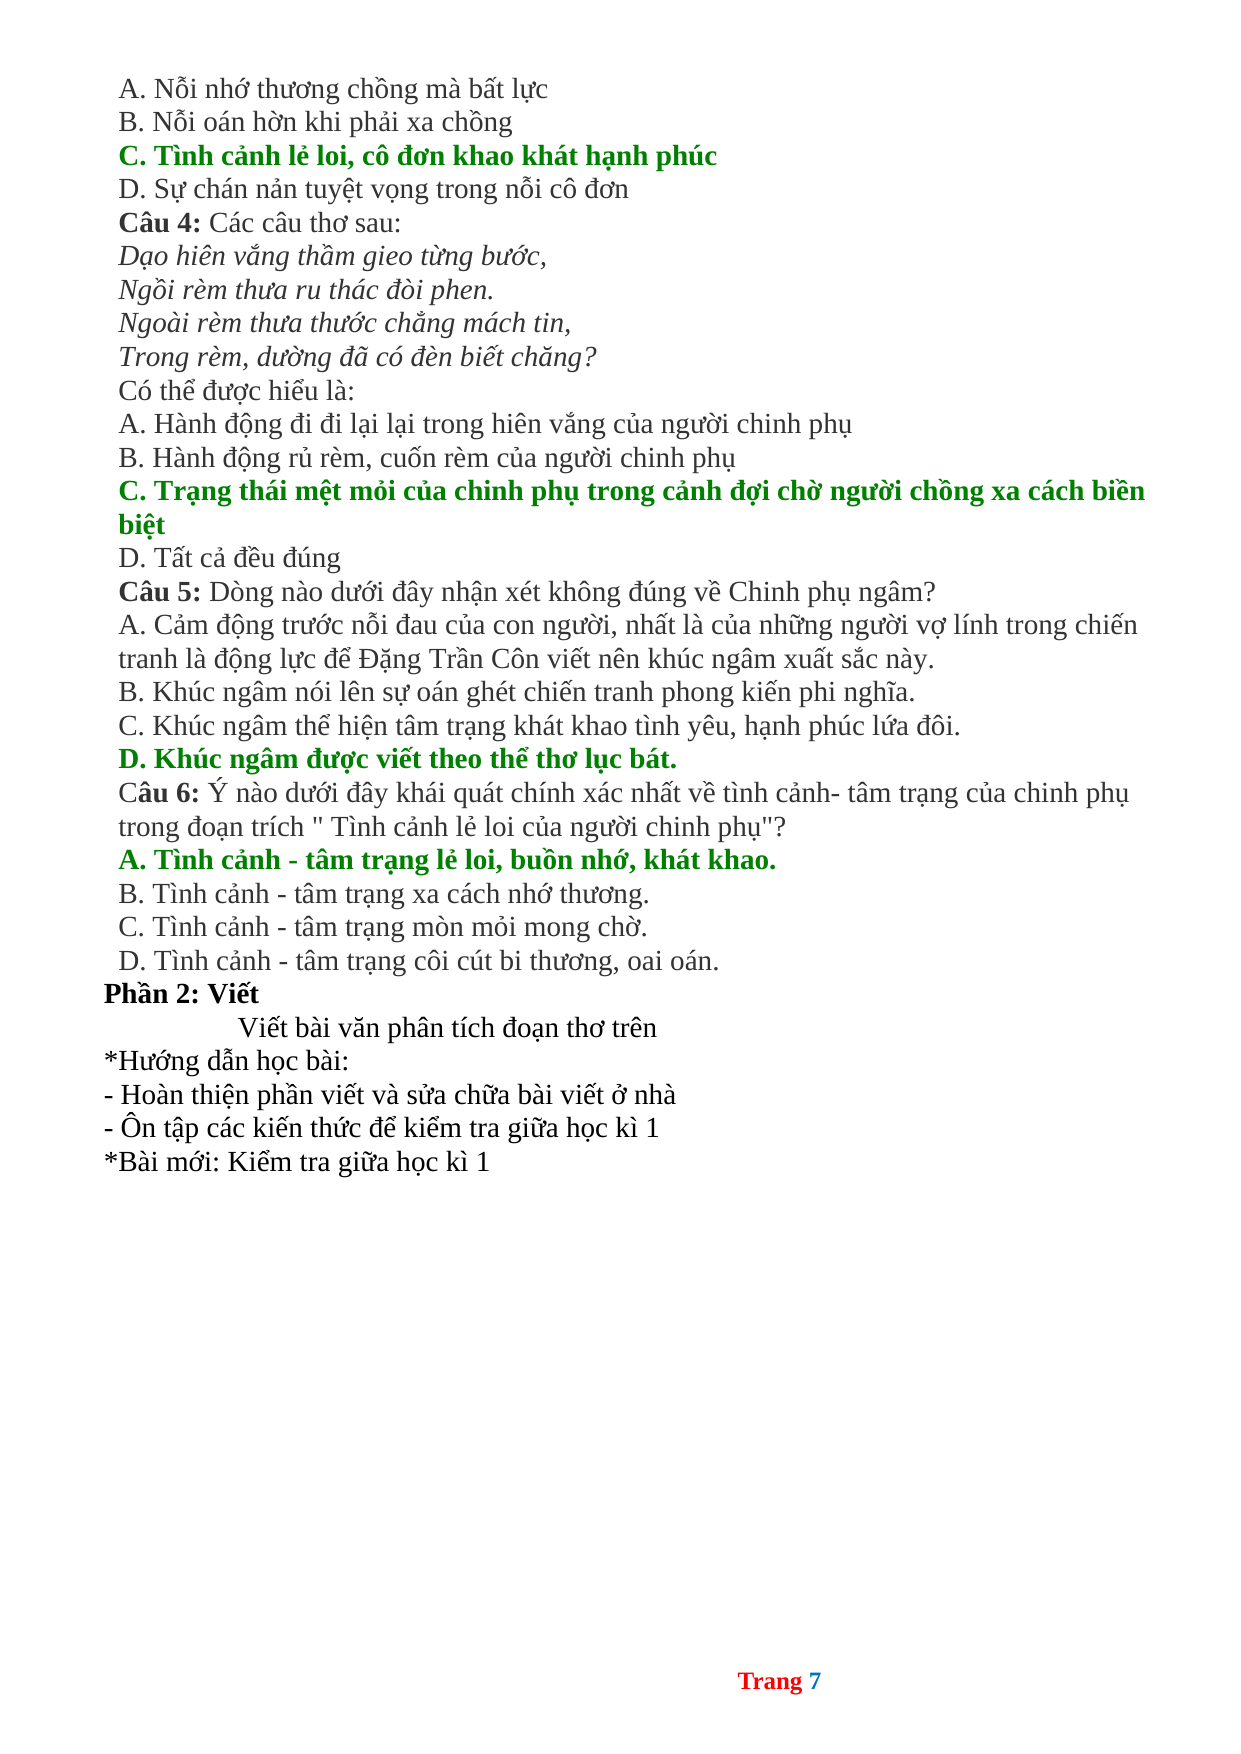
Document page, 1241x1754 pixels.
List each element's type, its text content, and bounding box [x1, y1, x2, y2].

text Câu 6: Ý nào dưới đây khái quát chính xác nhất về tình cảnh- tâm trạng của chinh phụ trong đoạn trích " Tình cảnh lẻ loi của người chinh phụ"? [118, 775, 1166, 842]
text Ngồi rèm thưa ru thác đòi phen. [118, 272, 1166, 306]
text Viết bài văn phân tích đoạn thơ trên [103, 1010, 1117, 1043]
text C. Tình cảnh - tâm trạng mòn mỏi mong chờ. [118, 909, 1166, 943]
text Dạo hiên vắng thầm gieo từng bước, [118, 238, 1166, 272]
text A. Nỗi nhớ thương chồng mà bất lực [118, 71, 1166, 104]
text - Hoàn thiện phần viết và sửa chữa bài viết ở nhà [103, 1077, 1117, 1111]
text Phần 2: Viết [103, 976, 1117, 1010]
text A. Cảm động trước nỗi đau của con người, nhất là của những người vợ lính trong chiến tranh là động lực để Đặng Trần Côn viết nên khúc ngâm xuất sắc này. [118, 607, 1166, 674]
text D. Tất cả đều đúng [118, 540, 1166, 574]
text - Ôn tập các kiến thức để kiểm tra giữa học kì 1 [103, 1111, 1117, 1144]
text Trong rèm, dường đã có đèn biết chăng? [118, 339, 1166, 373]
text Câu 4: Các câu thơ sau: [118, 205, 1166, 238]
text Ngoài rèm thưa thước chẳng mách tin, [118, 306, 1166, 339]
text C. Tình cảnh lẻ loi, cô đơn khao khát hạnh phúc [118, 138, 1166, 171]
text A. Tình cảnh - tâm trạng lẻ loi, buồn nhớ, khát khao. [118, 842, 1166, 876]
text D. Khúc ngâm được viết theo thể thơ lục bát. [118, 742, 1166, 775]
text C. Khúc ngâm thể hiện tâm trạng khát khao tình yêu, hạnh phúc lứa đôi. [118, 708, 1166, 742]
text Có thể được hiểu là: [118, 373, 1166, 406]
text B. Khúc ngâm nói lên sự oán ghét chiến tranh phong kiến phi nghĩa. [118, 674, 1166, 708]
text B. Nỗi oán hờn khi phải xa chồng [118, 104, 1166, 138]
text *Bài mới: Kiểm tra giữa học kì 1 [103, 1144, 1117, 1178]
text B. Hành động rủ rèm, cuốn rèm của người chinh phụ [118, 440, 1166, 473]
text D. Tình cảnh - tâm trạng côi cút bi thương, oai oán. [118, 943, 1166, 976]
text A. Hành động đi đi lại lại trong hiên vắng của người chinh phụ [118, 406, 1166, 440]
text B. Tình cảnh - tâm trạng xa cách nhớ thương. [118, 876, 1166, 909]
text *Hướng dẫn học bài: [103, 1043, 1117, 1077]
text D. Sự chán nản tuyệt vọng trong nỗi cô đơn [118, 171, 1166, 205]
text Câu 5: Dòng nào dưới đây nhận xét không đúng về Chinh phụ ngâm? [118, 574, 1166, 607]
text C. Trạng thái mệt mỏi của chinh phụ trong cảnh đợi chờ người chồng xa cách biền biệt [118, 473, 1166, 540]
